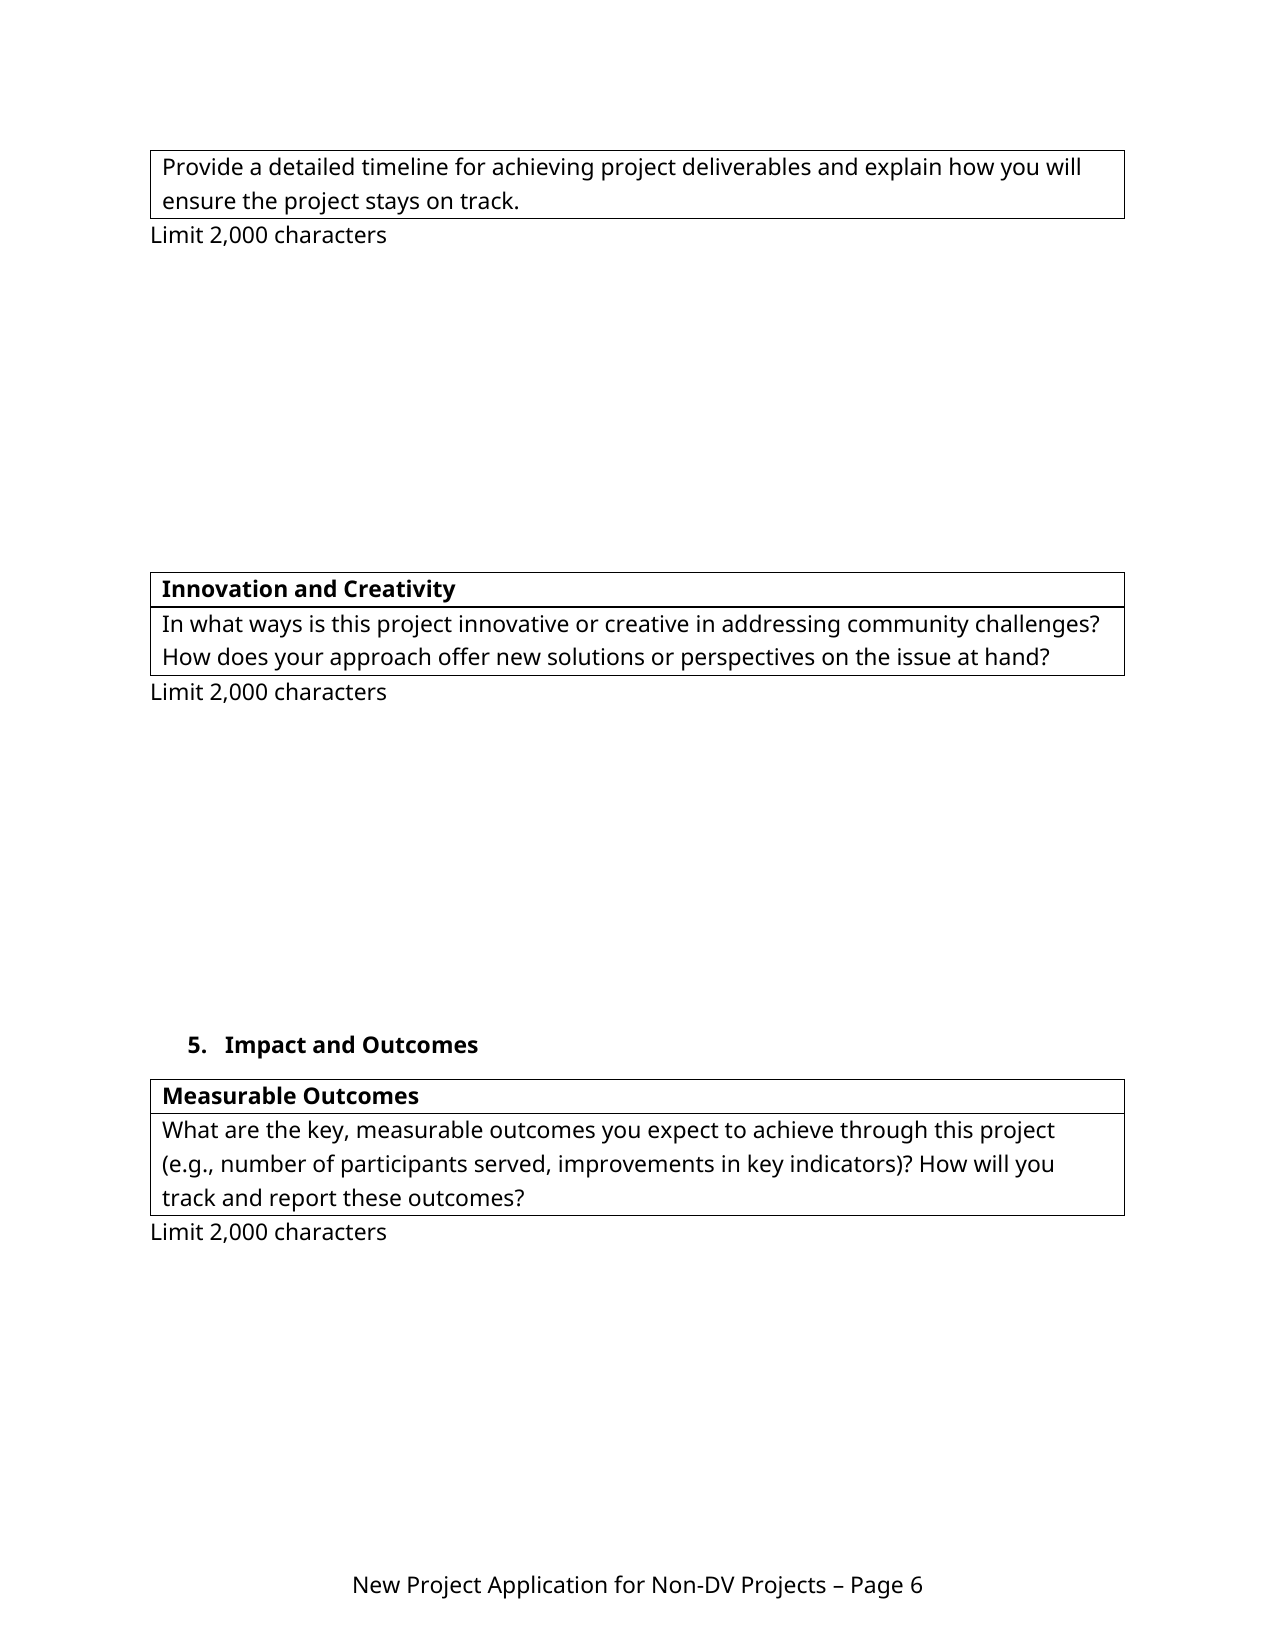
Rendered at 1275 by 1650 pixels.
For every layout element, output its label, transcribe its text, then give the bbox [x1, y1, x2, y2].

table_header Innovation and Creativity [151, 573, 1124, 606]
list Impact and Outcomes [187, 1028, 1125, 1060]
table_cell What are the key, measurable outcomes you expect to achieve through this project (e.g., number of participants served, improvements in key indicators)? How will you track and report these outcomes? [151, 1114, 1124, 1215]
table_cell In what ways is this project innovative or creative in addressing community challenges? How does your approach offer new solutions or perspectives on the issue at hand? [151, 608, 1124, 674]
text Limit 2,000 characters [150, 219, 1125, 250]
table_header Measurable Outcomes [151, 1080, 1124, 1113]
text Limit 2,000 characters [150, 1216, 1125, 1247]
text Limit 2,000 characters [150, 676, 1125, 707]
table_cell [151, 151, 1124, 218]
